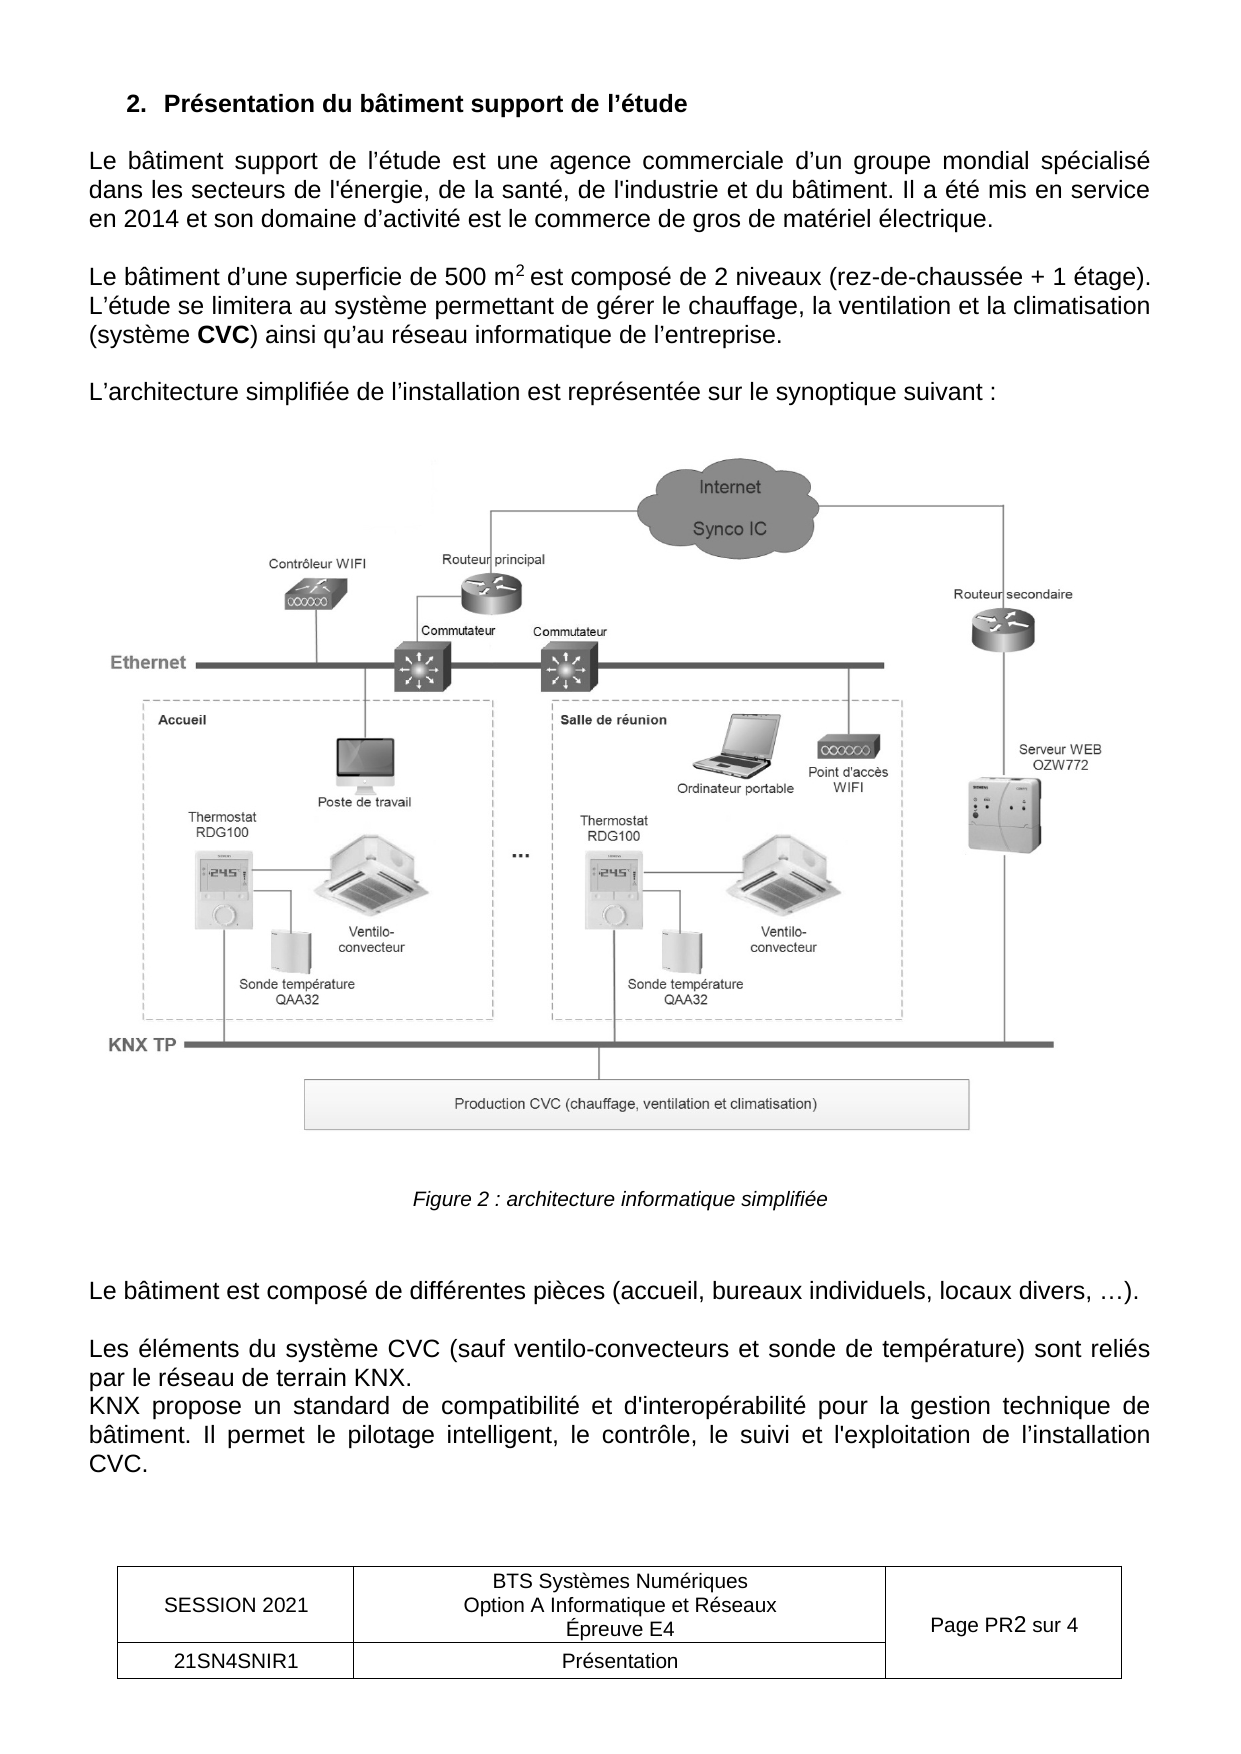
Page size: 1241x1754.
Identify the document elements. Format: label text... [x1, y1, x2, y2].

picture [88, 435, 1138, 1177]
text Le bâtiment support de l’étude est une agence commerciale d’un groupe mondial spécialisé dans les secteurs de l'énergie, de la santé, de l'industrie et du bâtiment. Il a été mis en service en 2014 et son domaine d’activité est le commerce de gros de matériel électrique. [89, 146, 1152, 232]
subtitle Présentation du bâtiment support de l’étude [126, 88, 1192, 117]
text KNX propose un standard de compatibilité et d'interopérabilité pour la gestion technique de bâtiment. Il permet le pilotage intelligent, le contrôle, le suivi et l'exploitation de l’installation CVC. [89, 1391, 1153, 1478]
text Le bâtiment d’une superficie de 500 m2 est composé de 2 niveaux (rez-de-chaussée + 1 étage). L’étude se limitera au système permettant de gérer le chauffage, la ventilation et la climatisation (système CVC) ainsi qu’au réseau informatique de l’entreprise. [89, 261, 1153, 348]
text Les éléments du système CVC (sauf ventilo-convecteurs et sonde de température) sont reliés par le réseau de terrain KNX. [89, 1334, 1153, 1391]
text Le bâtiment est composé de différentes pièces (accueil, bureaux individuels, locaux divers, …). [89, 1276, 1192, 1305]
text L’architecture simplifiée de l’installation est représentée sur le synoptique suivant : [89, 377, 1192, 406]
text Figure 2 : architecture informatique simplifiée [105, 1177, 1136, 1211]
